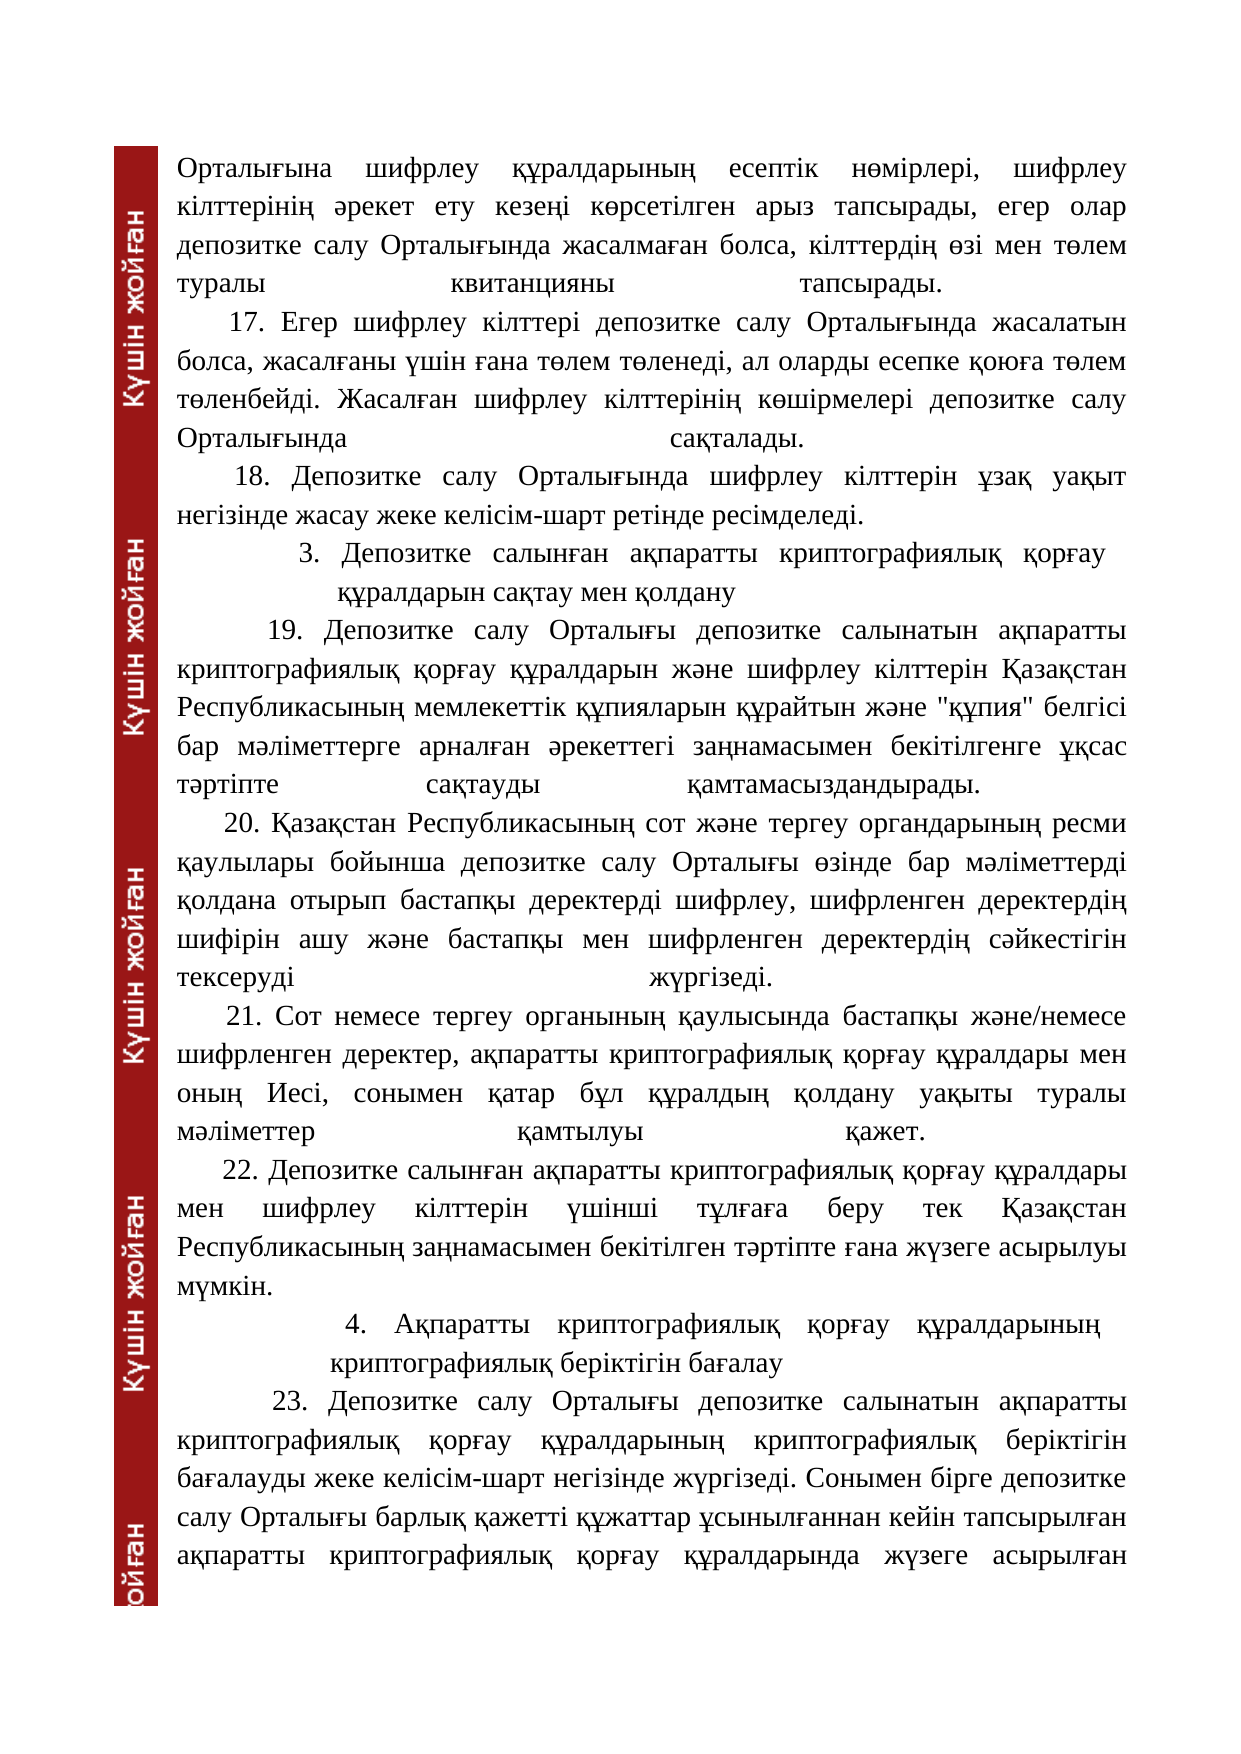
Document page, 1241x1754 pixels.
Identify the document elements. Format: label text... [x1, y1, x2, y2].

picture [114, 1571, 158, 1606]
text 4. Ақпаратты криптографиялық қорғау құралдарының криптографиялық берiктiгiн бағалау [112, 1306, 1128, 1378]
picture [114, 146, 158, 150]
picture [114, 607, 158, 612]
text 19. Депозитке салу Орталығы депозитке салынатын ақпаратты криптографиялық қорғау құралдарын және шифрлеу кiлттерiн Қазақстан Республикасының мемлекеттiк құпияларын құрайтын және "құпия" белгiсi бар мәлiметтерге арналған әрекеттегi заңнамасымен бекiтiлгенге ұқсас тәртiпте сақтауды қамтамасыздандырады. 20. Қазақстан Республикасының сот және тергеу органдарының ресми қаулылары бойынша депозитке салу Орталығы өзiнде бар мәлiметтердi қолдана отырып бастапқы деректердi шифрлеу, шифрленген деректердiң шифiрiн ашу және бастапқы мен шифрленген деректердiң сәйкестiгiн тексерудi жүргiзедi. 21. Сот немесе тергеу органының қаулысында бастапқы және/немесе шифрленген деректер, ақпаратты криптографиялық қорғау құралдары мен оның Иесi, сонымен қатар бұл құралдың қолдану уақыты туралы мәлiметтер қамтылуы қажет. 22. Депозитке салынған ақпаратты криптографиялық қорғау құралдары мен шифрлеу кiлттерiн үшiншi тұлғаға беру тек Қазақстан Республикасының заңнамасымен бекiтiлген тәртiпте ғана жүзеге асырылуы мүмкін. [112, 612, 1128, 1301]
picture [114, 530, 158, 535]
text 3. Депозитке салынған ақпаратты криптографиялық қорғау құралдарын сақтау мен қолдану [112, 535, 1128, 607]
picture [114, 1378, 158, 1383]
picture [114, 1301, 158, 1306]
